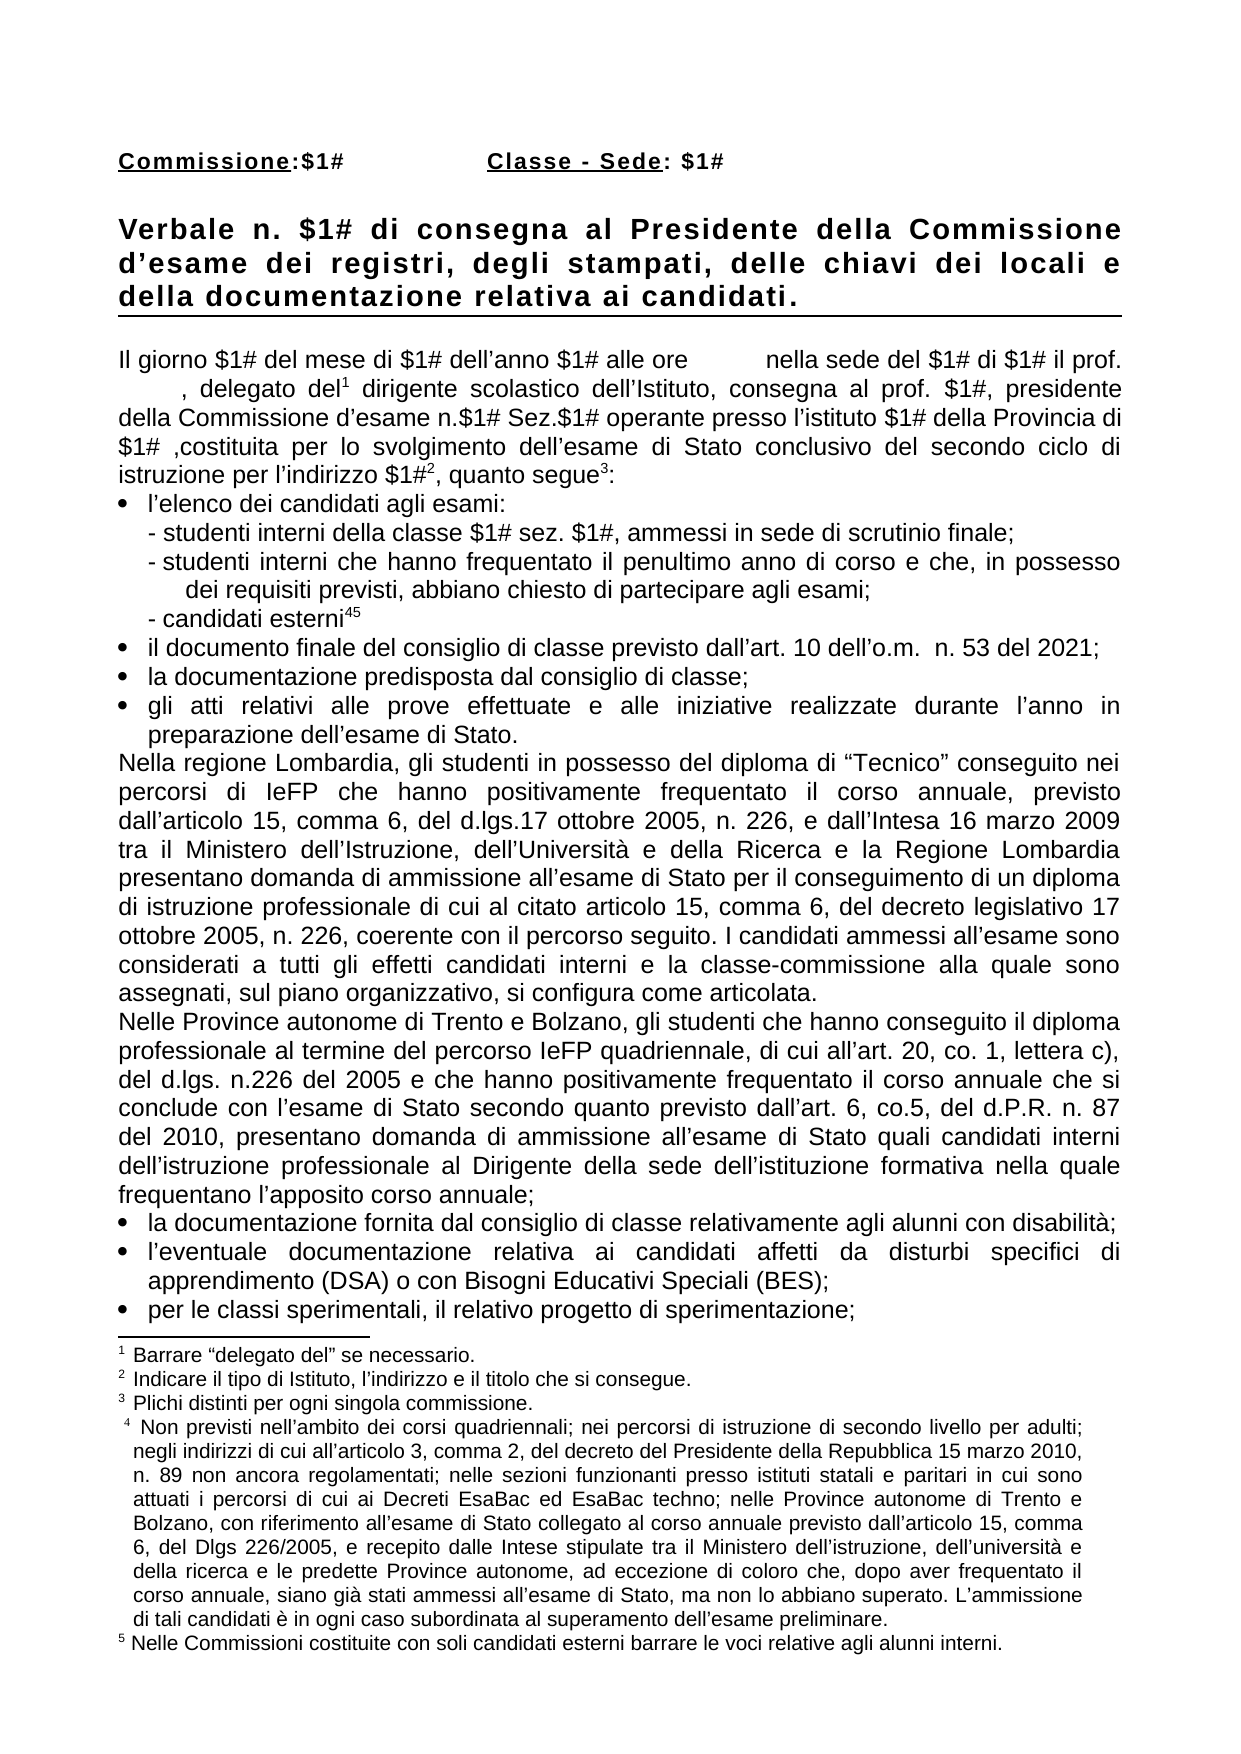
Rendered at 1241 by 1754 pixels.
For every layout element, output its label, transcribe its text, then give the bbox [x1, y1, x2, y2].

list la documentazione predisposta dal consiglio di classe; [118, 662, 1122, 691]
text Nelle Province autonome di Trento e Bolzano, gli studenti che hanno conseguito il diploma professionale al termine del percorso IeFP quadriennale, di cui all’art. 20, co. 1, lettera c), del d.lgs. n.226 del 2005 e che hanno positivamente frequentato il corso annuale che si conclude con l’esame di Stato secondo quanto previsto dall’art. 6, co.5, del d.P.R. n. 87 del 2010, presentano domanda di ammissione all’esame di Stato quali candidati interni dell’istruzione professionale al Dirigente della sede dell’istituzione formativa nella quale frequentano l’apposito corso annuale; [118, 1007, 1122, 1208]
subtitle Commissione:$1# Classe - Sede: $1# [118, 148, 1122, 174]
list per le classi sperimentali, il relativo progetto di sperimentazione; [118, 1295, 1122, 1324]
list candidati esterni [148, 604, 1122, 633]
list la documentazione fornita dal consiglio di classe relativamente agli alunni con disabilità; [118, 1208, 1122, 1237]
list l’eventuale documentazione relativa ai candidati affetti da disturbi specifici di apprendimento (DSA) o con Bisogni Educativi Speciali (BES); [118, 1237, 1122, 1295]
list l’elenco dei candidati agli esami: [118, 489, 1122, 518]
subtitle Verbale n. $1# di consegna al Presidente della Commissione d’esame dei registri, degli stampati, delle chiavi dei locali e della documentazione relativa ai candidati. [118, 212, 1122, 315]
text Nella regione Lombardia, gli studenti in possesso del diploma di “Tecnico” conseguito nei percorsi di IeFP che hanno positivamente frequentato il corso annuale, previsto dall’articolo 15, comma 6, del d.lgs.17 ottobre 2005, n. 226, e dall’Intesa 16 marzo 2009 tra il Ministero dell’Istruzione, dell’Università e della Ricerca e la Regione Lombardia presentano domanda di ammissione all’esame di Stato per il conseguimento di un diploma di istruzione professionale di cui al citato articolo 15, comma 6, del decreto legislativo 17 ottobre 2005, n. 226, coerente con il percorso seguito. I candidati ammessi all’esame sono considerati a tutti gli effetti candidati interni e la classe-commissione alla quale sono assegnati, sul piano organizzativo, si configura come articolata. [118, 748, 1122, 1007]
list il documento finale del consiglio di classe previsto dall’art. 10 dell’o.m. n. 53 del 2021; [118, 633, 1122, 662]
list - studenti interni della classe $1# sez. $1#, ammessi in sede di scrutinio finale; [148, 518, 1122, 547]
text Il giorno $1# del mese di $1# dell’anno $1# alle ore nella sede del $1# di $1# il prof. , delegato del dirigente scolastico dell’Istituto, consegna al prof. $1#, presidente della Commissione d’esame n.$1# Sez.$1# operante presso l’istituto $1# della Provincia di $1# ,costituita per lo svolgimento dell’esame di Stato conclusivo del secondo ciclo di istruzione per l’indirizzo $1#, quanto segue: [118, 345, 1122, 489]
list studenti interni che hanno frequentato il penultimo anno di corso e che, in possesso dei requisiti previsti, abbiano chiesto di partecipare agli esami; [148, 547, 1122, 604]
list gli atti relativi alle prove effettuate e alle iniziative realizzate durante l’anno in preparazione dell’esame di Stato. [118, 691, 1122, 748]
